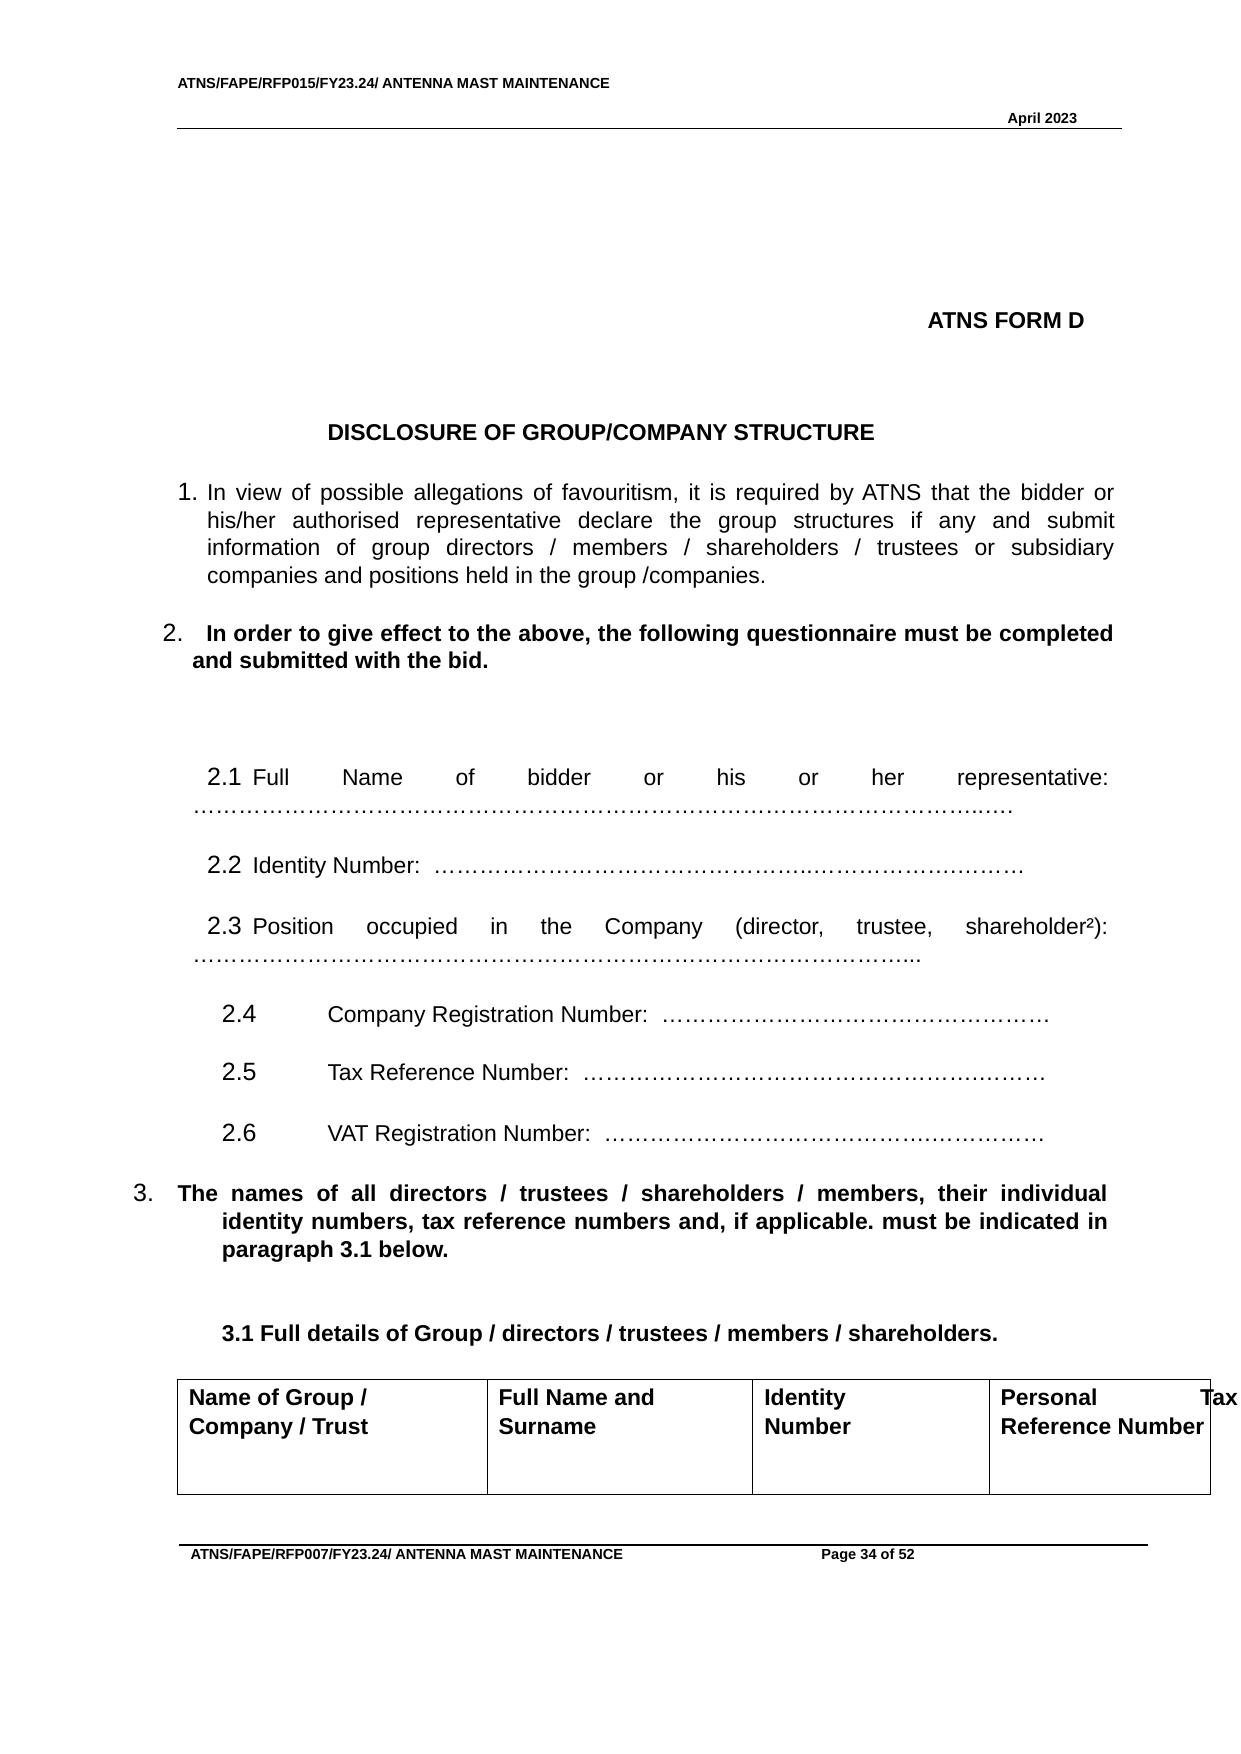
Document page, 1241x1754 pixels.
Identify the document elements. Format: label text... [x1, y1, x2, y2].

list VAT Registration Number: …………………………………….…………… [192, 1118, 1109, 1147]
list In view of possible allegations of favouritism, it is required by ATNS that the bidder or his/her authorised representative declare the group structures if any and submit information of group directors / members / shareholders / trustees or subsidiary companies and positions held in the group /companies. [177, 477, 1115, 588]
text 3.1 Full details of Group / directors / trustees / members / shareholders. [222, 1320, 1122, 1347]
list Identity Number: …………………………………………..……………….……… [192, 850, 1109, 879]
table_header Personal Tax Reference Number [990, 1380, 1210, 1493]
list The names of all directors / trustees / shareholders / members, their individual identity numbers, tax reference numbers and, if applicable. must be indicated in paragraph 3.1 below. [133, 1178, 1109, 1262]
list Position occupied in the Company (director, trustee, shareholder²): …………………………………………………………………………………... [192, 911, 1109, 967]
table_header Name of Group / Company / Trust [178, 1380, 487, 1493]
list Company Registration Number: …………………………………………… [192, 999, 1109, 1028]
list Tax Reference Number: …………………………………………….……… [192, 1057, 1109, 1086]
text ATNS FORM D [852, 307, 1122, 334]
table_header Identity Number [753, 1380, 989, 1493]
table_header Full Name and Surname [488, 1380, 752, 1493]
text DISCLOSURE OF GROUP/COMPANY STRUCTURE [298, 419, 1107, 445]
list In order to give effect to the above, the following questionnaire must be completed and submitted with the bid. [162, 618, 1115, 674]
list Full Name of bidder or his or her representative: …………………………………………………………………………………………..…. [192, 762, 1109, 819]
